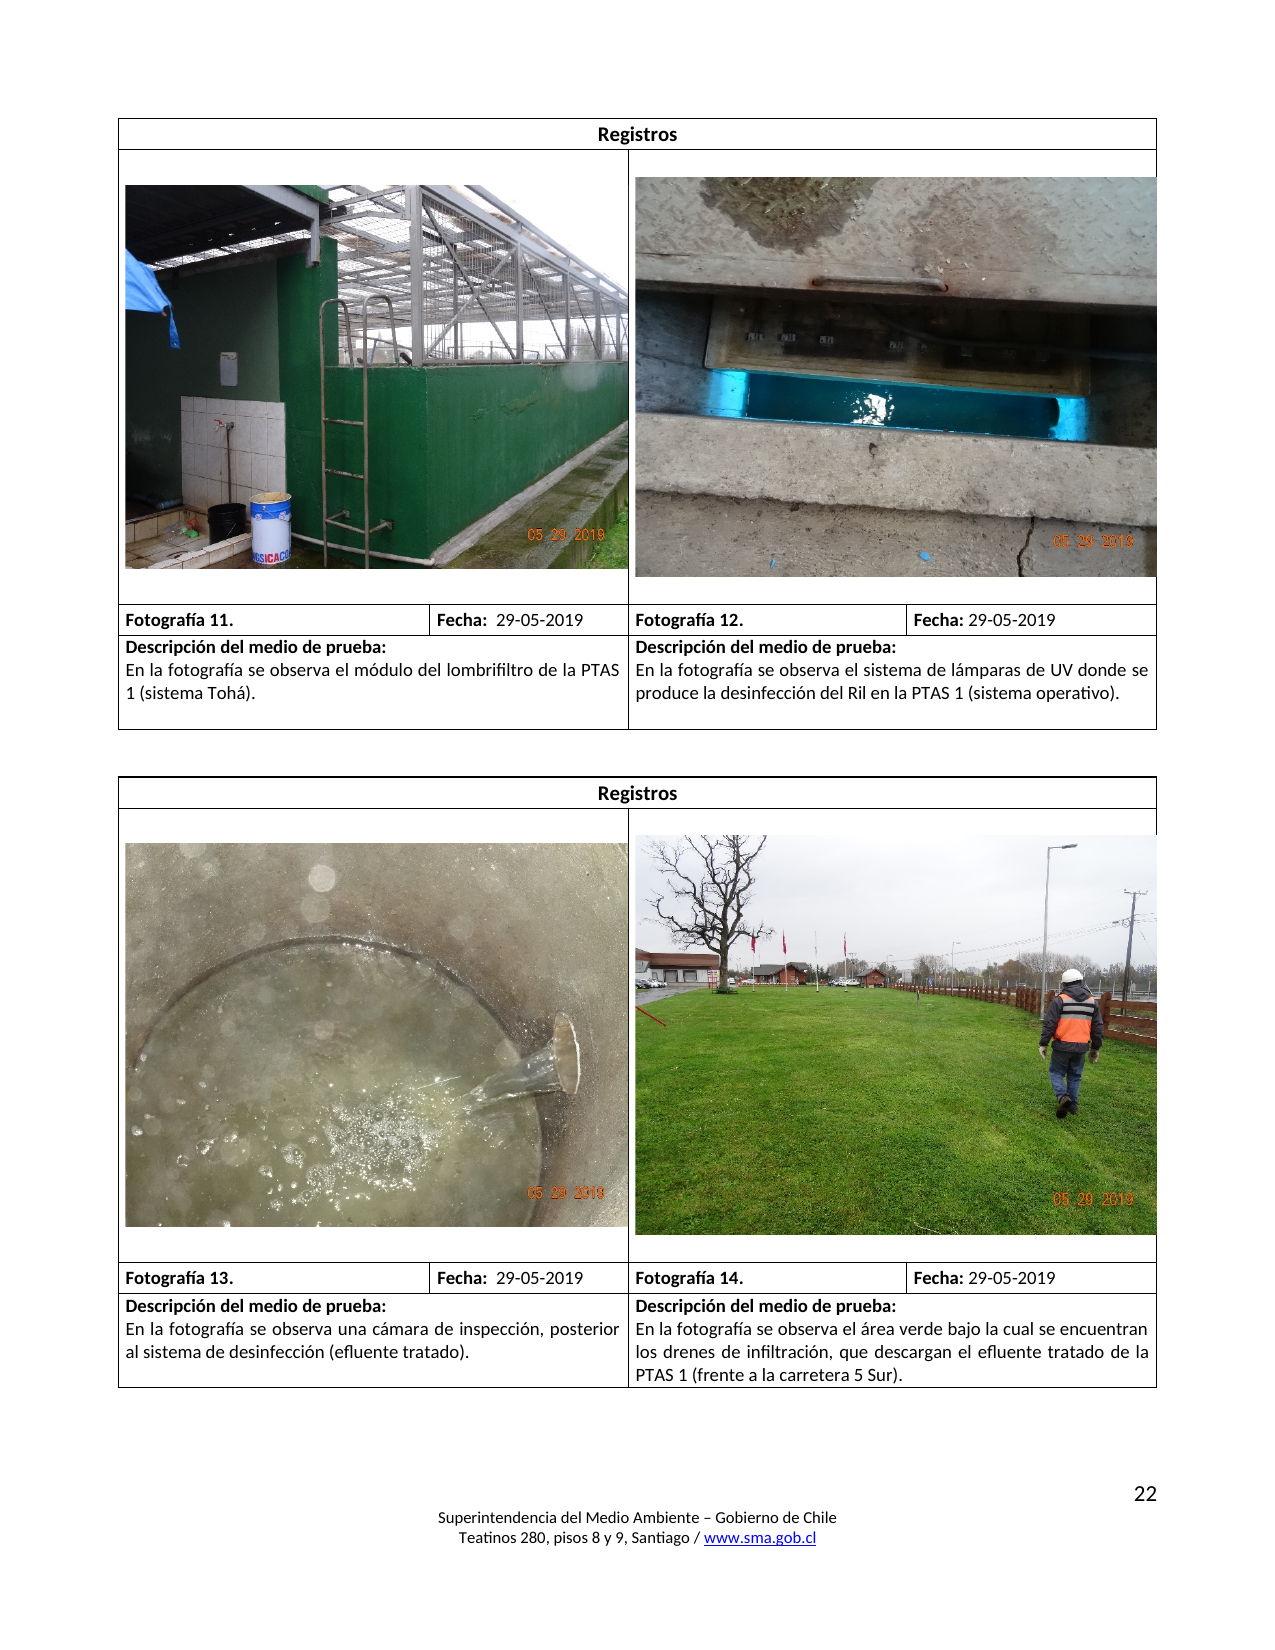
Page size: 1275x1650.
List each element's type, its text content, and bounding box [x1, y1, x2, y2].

table_cell Fecha: 29-05-2019 [907, 605, 1156, 635]
table_cell Descripción del medio de prueba: En la fotografía se observa una cámara de inspección, posterior al sistema de desinfección (efluente tratado). [119, 1294, 628, 1387]
picture [125, 185, 629, 569]
table_cell Fecha: 29-05-2019 [430, 605, 628, 635]
table_cell Fotografía 13. [119, 1263, 429, 1293]
table_header Registros [119, 119, 1156, 149]
table_cell Descripción del medio de prueba: En la fotografía se observa el sistema de lámparas de UV donde se produce la desinfección del Ril en la PTAS 1 (sistema operativo). [629, 636, 1156, 728]
table_cell [629, 809, 1156, 1262]
table_cell Descripción del medio de prueba: En la fotografía se observa el área verde bajo la cual se encuentran los drenes de infiltración, que descargan el efluente tratado de la PTAS 1 (frente a la carretera 5 Sur). [629, 1294, 1156, 1387]
picture [125, 843, 629, 1227]
table_cell Fotografía 11. [119, 605, 429, 635]
table_cell Fotografía 14. [629, 1263, 906, 1293]
table_cell Fecha: 29-05-2019 [430, 1263, 628, 1293]
picture [635, 835, 1157, 1235]
table_cell [119, 150, 628, 603]
table_cell [629, 150, 1156, 603]
table_cell Descripción del medio de prueba: En la fotografía se observa el módulo del lombrifiltro de la PTAS 1 (sistema Tohá). [119, 636, 628, 728]
table_cell Fotografía 12. [629, 605, 906, 635]
picture [635, 177, 1157, 577]
table_cell Fecha: 29-05-2019 [907, 1263, 1156, 1293]
table_header Registros [119, 778, 1156, 808]
table_cell [119, 809, 628, 1262]
